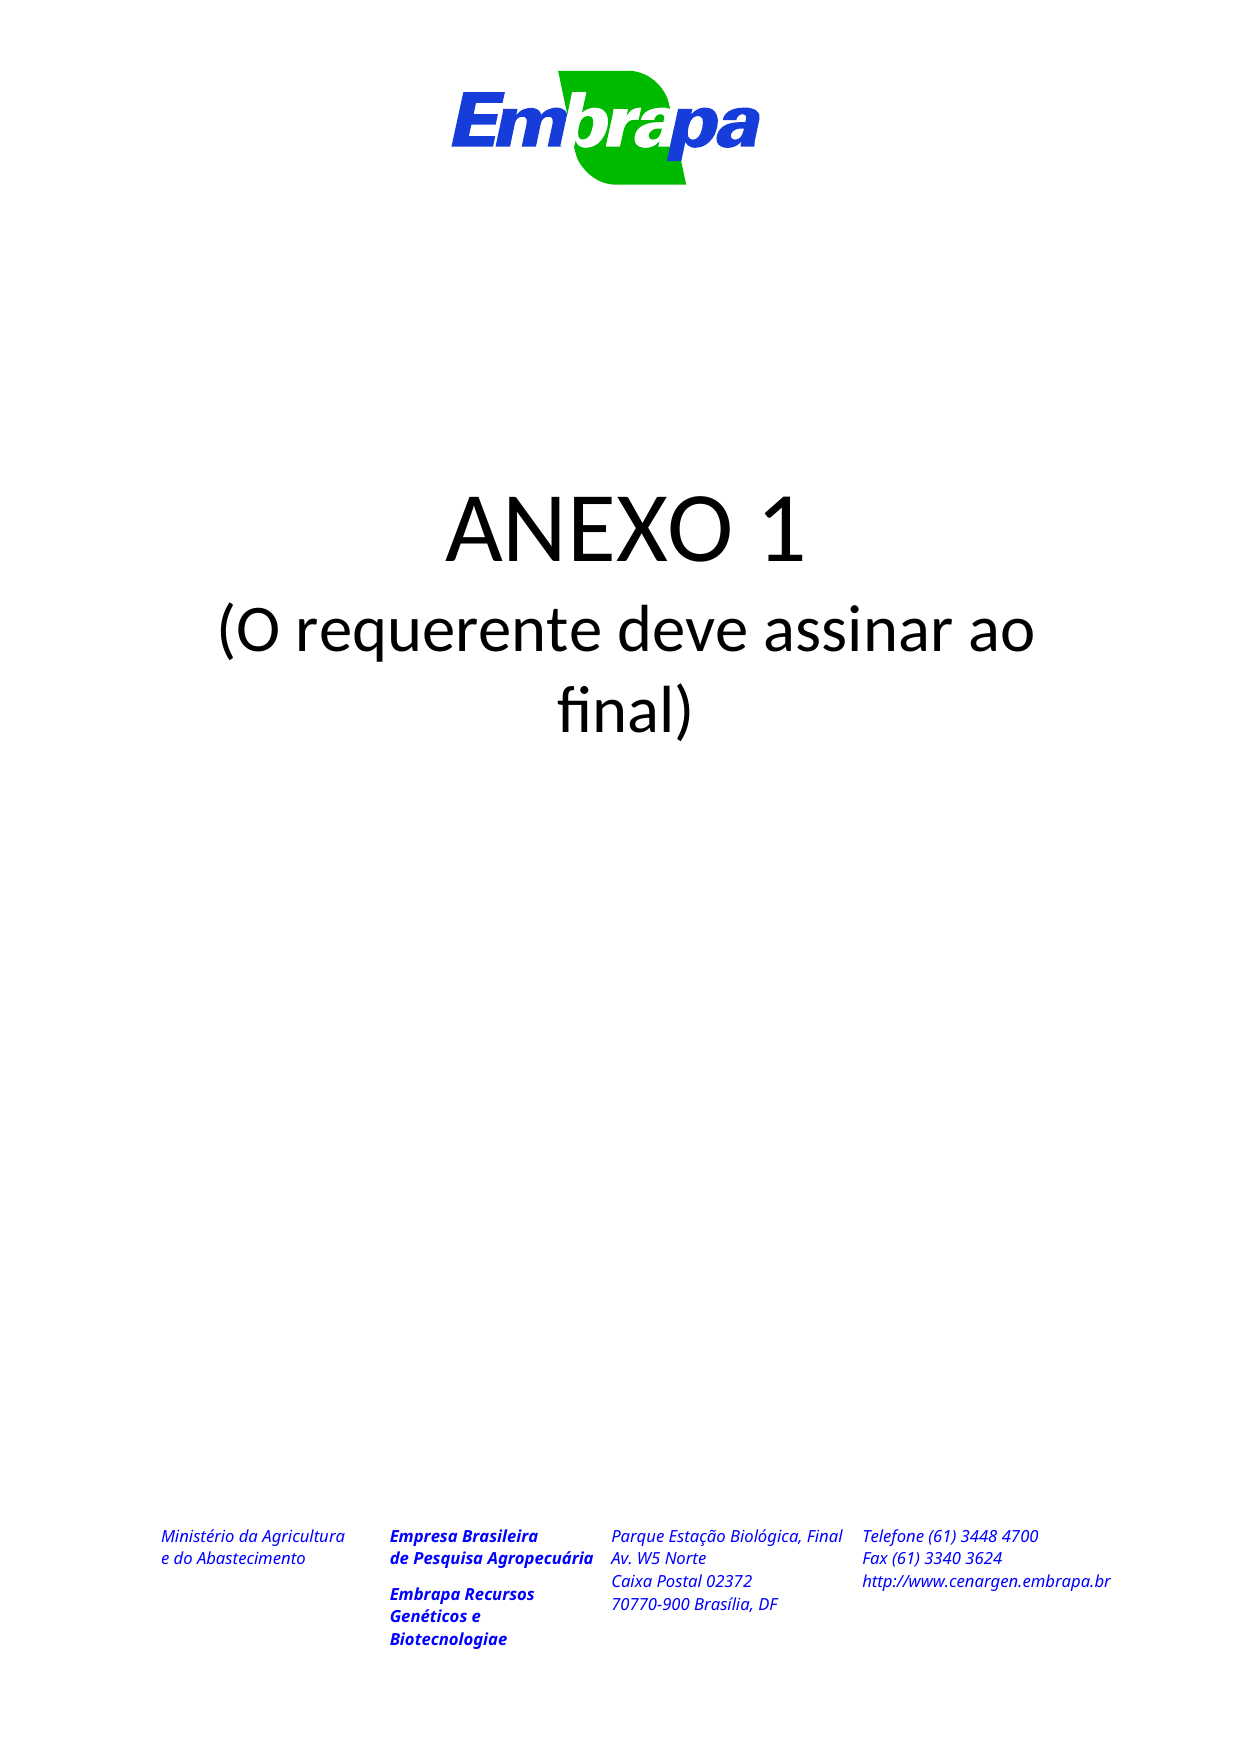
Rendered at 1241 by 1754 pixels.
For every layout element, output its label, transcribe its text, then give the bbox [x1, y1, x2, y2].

text ANEXO 1 [153, 465, 1098, 587]
text (O requerente deve assinar ao final) [153, 587, 1098, 749]
